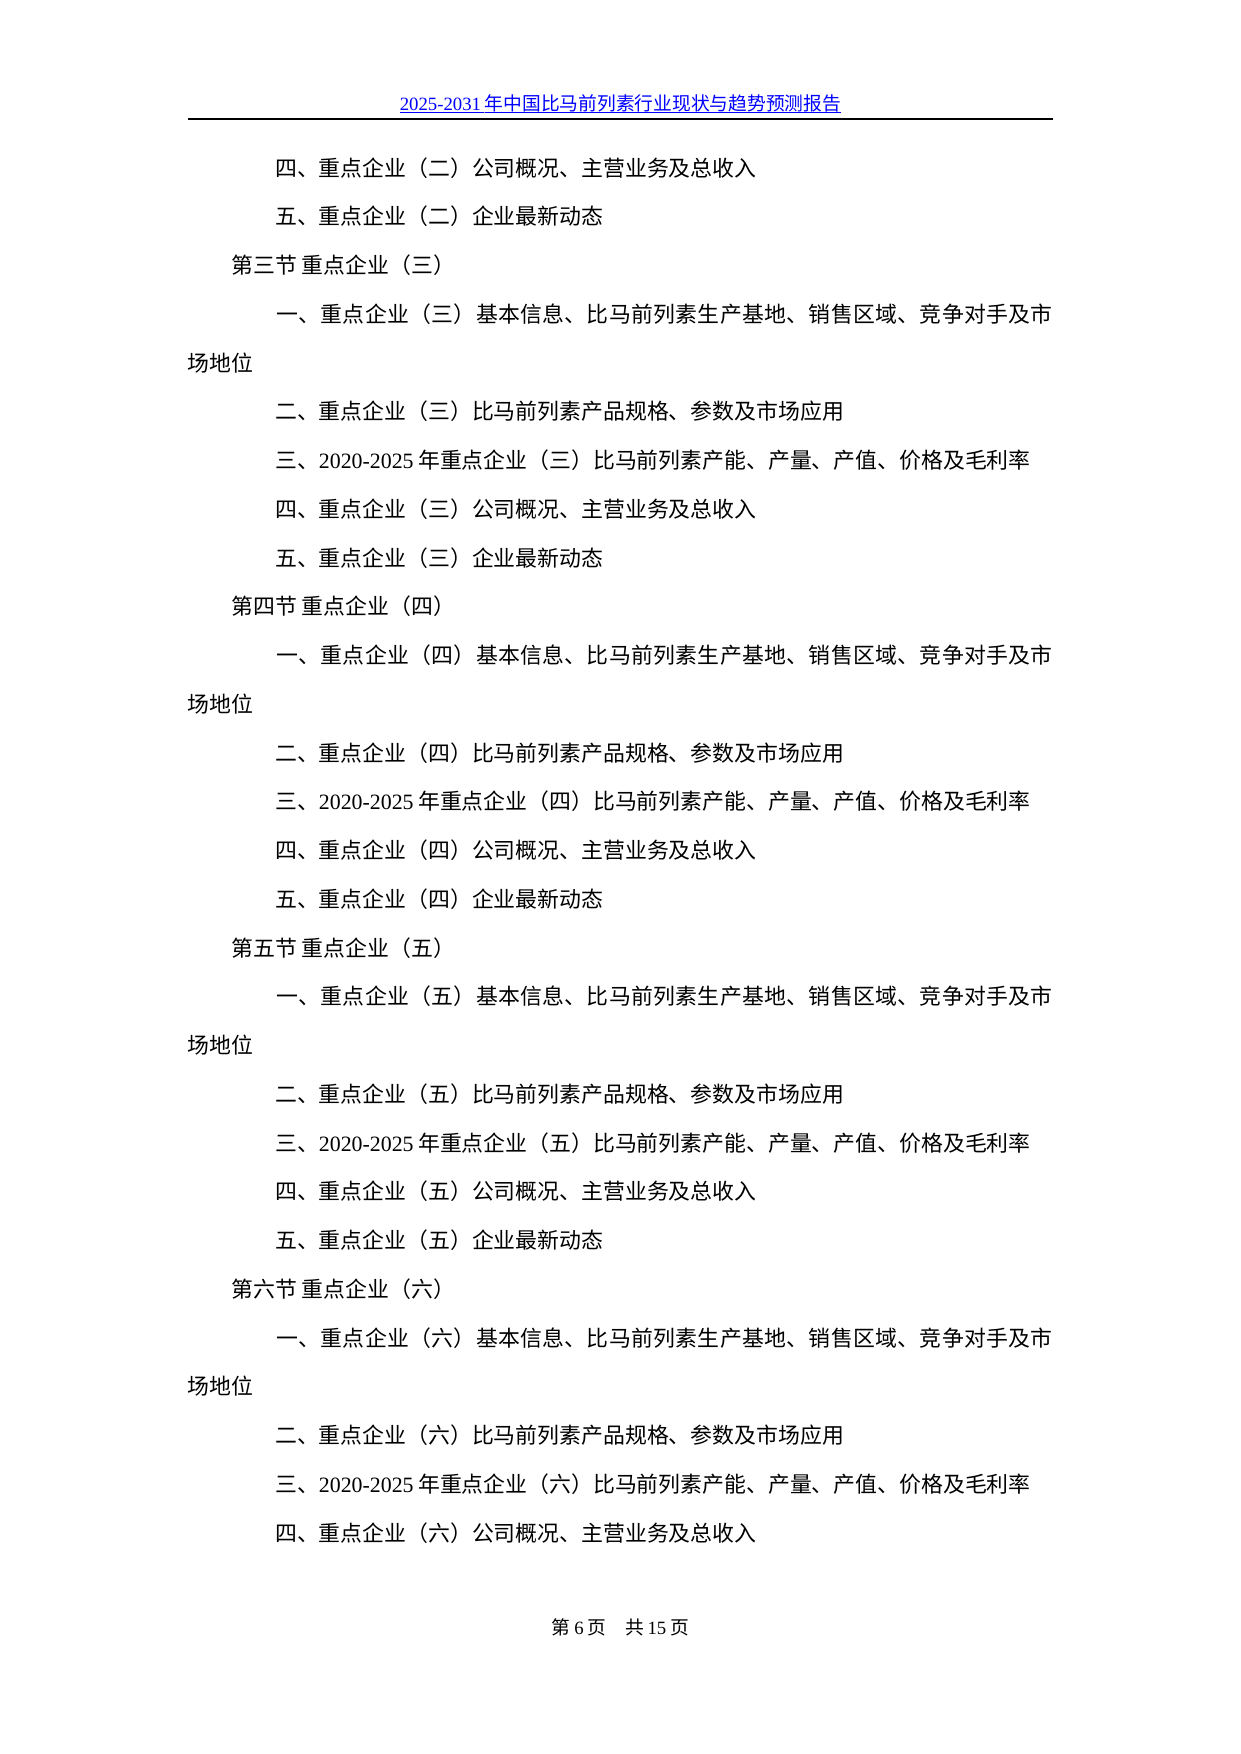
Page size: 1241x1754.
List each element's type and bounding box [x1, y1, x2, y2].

text [187, 150, 1053, 1548]
